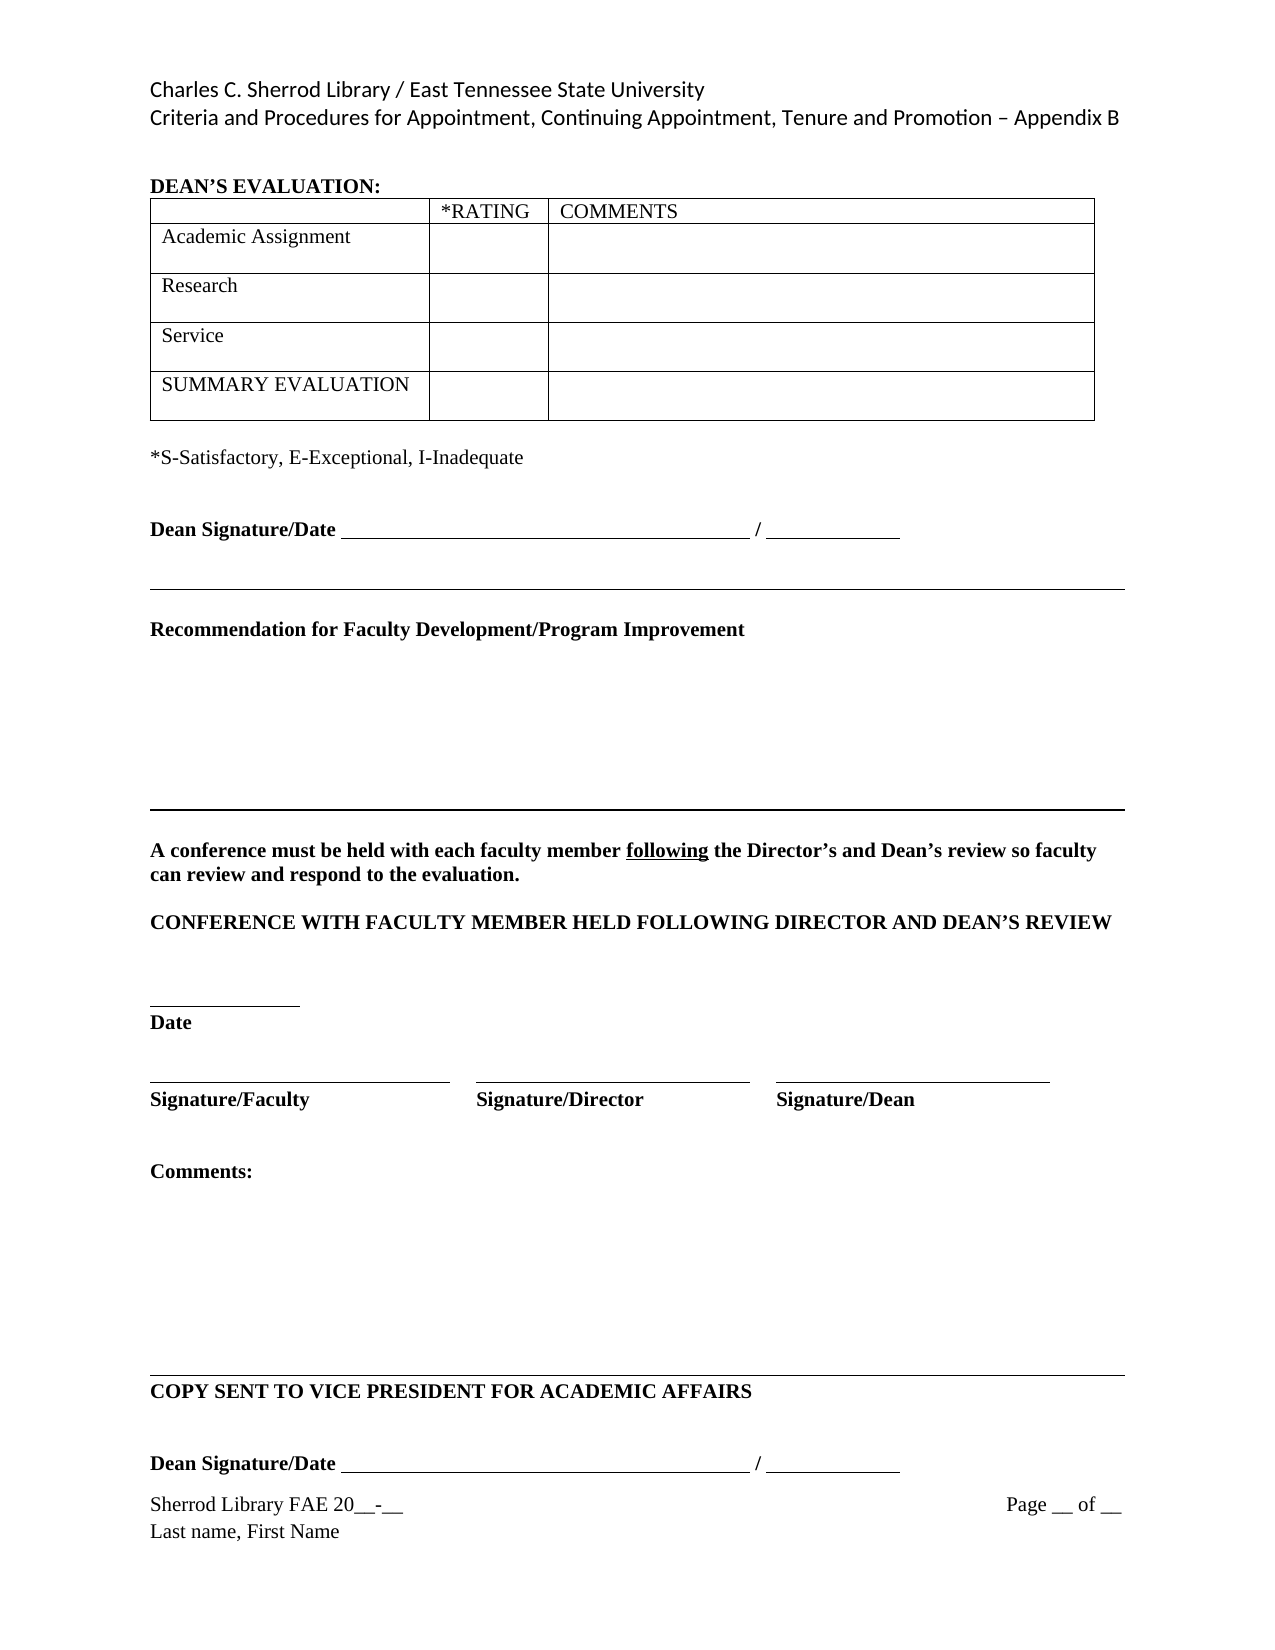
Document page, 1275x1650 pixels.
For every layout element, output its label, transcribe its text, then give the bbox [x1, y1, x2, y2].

text Dean Signature/Date / [150, 517, 1125, 541]
text CONFERENCE WITH FACULTY MEMBER HELD FOLLOWING DIRECTOR AND DEAN’S REVIEW [150, 910, 1125, 934]
table_header [151, 199, 429, 223]
table_cell SUMMARY EVALUATION [151, 372, 429, 420]
text Date [150, 1010, 1125, 1034]
text Comments: [150, 1159, 1125, 1183]
text Signature/Faculty Signature/Director Signature/Dean [150, 1086, 1125, 1111]
table_cell [430, 372, 548, 420]
text DEAN’S EVALUATION: [150, 174, 1125, 198]
table_header COMMENTS [549, 199, 1094, 223]
text COPY SENT TO VICE PRESIDENT FOR ACADEMIC AFFAIRS [150, 1379, 1125, 1403]
table_cell [430, 323, 548, 371]
table_cell [549, 323, 1094, 371]
table_cell Research [151, 274, 429, 322]
text Dean Signature/Date / [150, 1451, 1125, 1475]
table_header *RATING [430, 199, 548, 223]
table_cell [430, 224, 548, 272]
table_cell Service [151, 323, 429, 371]
table_cell [549, 372, 1094, 420]
text Recommendation for Faculty Development/Program Improvement [150, 617, 1125, 641]
table_cell [549, 224, 1094, 272]
table_cell [430, 274, 548, 322]
table_cell Academic Assignment [151, 224, 429, 272]
text A conference must be held with each faculty member following the Director’s and Dean’s review so faculty can review and respond to the evaluation. [150, 838, 1125, 886]
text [150, 445, 1125, 469]
table_cell [549, 274, 1094, 322]
